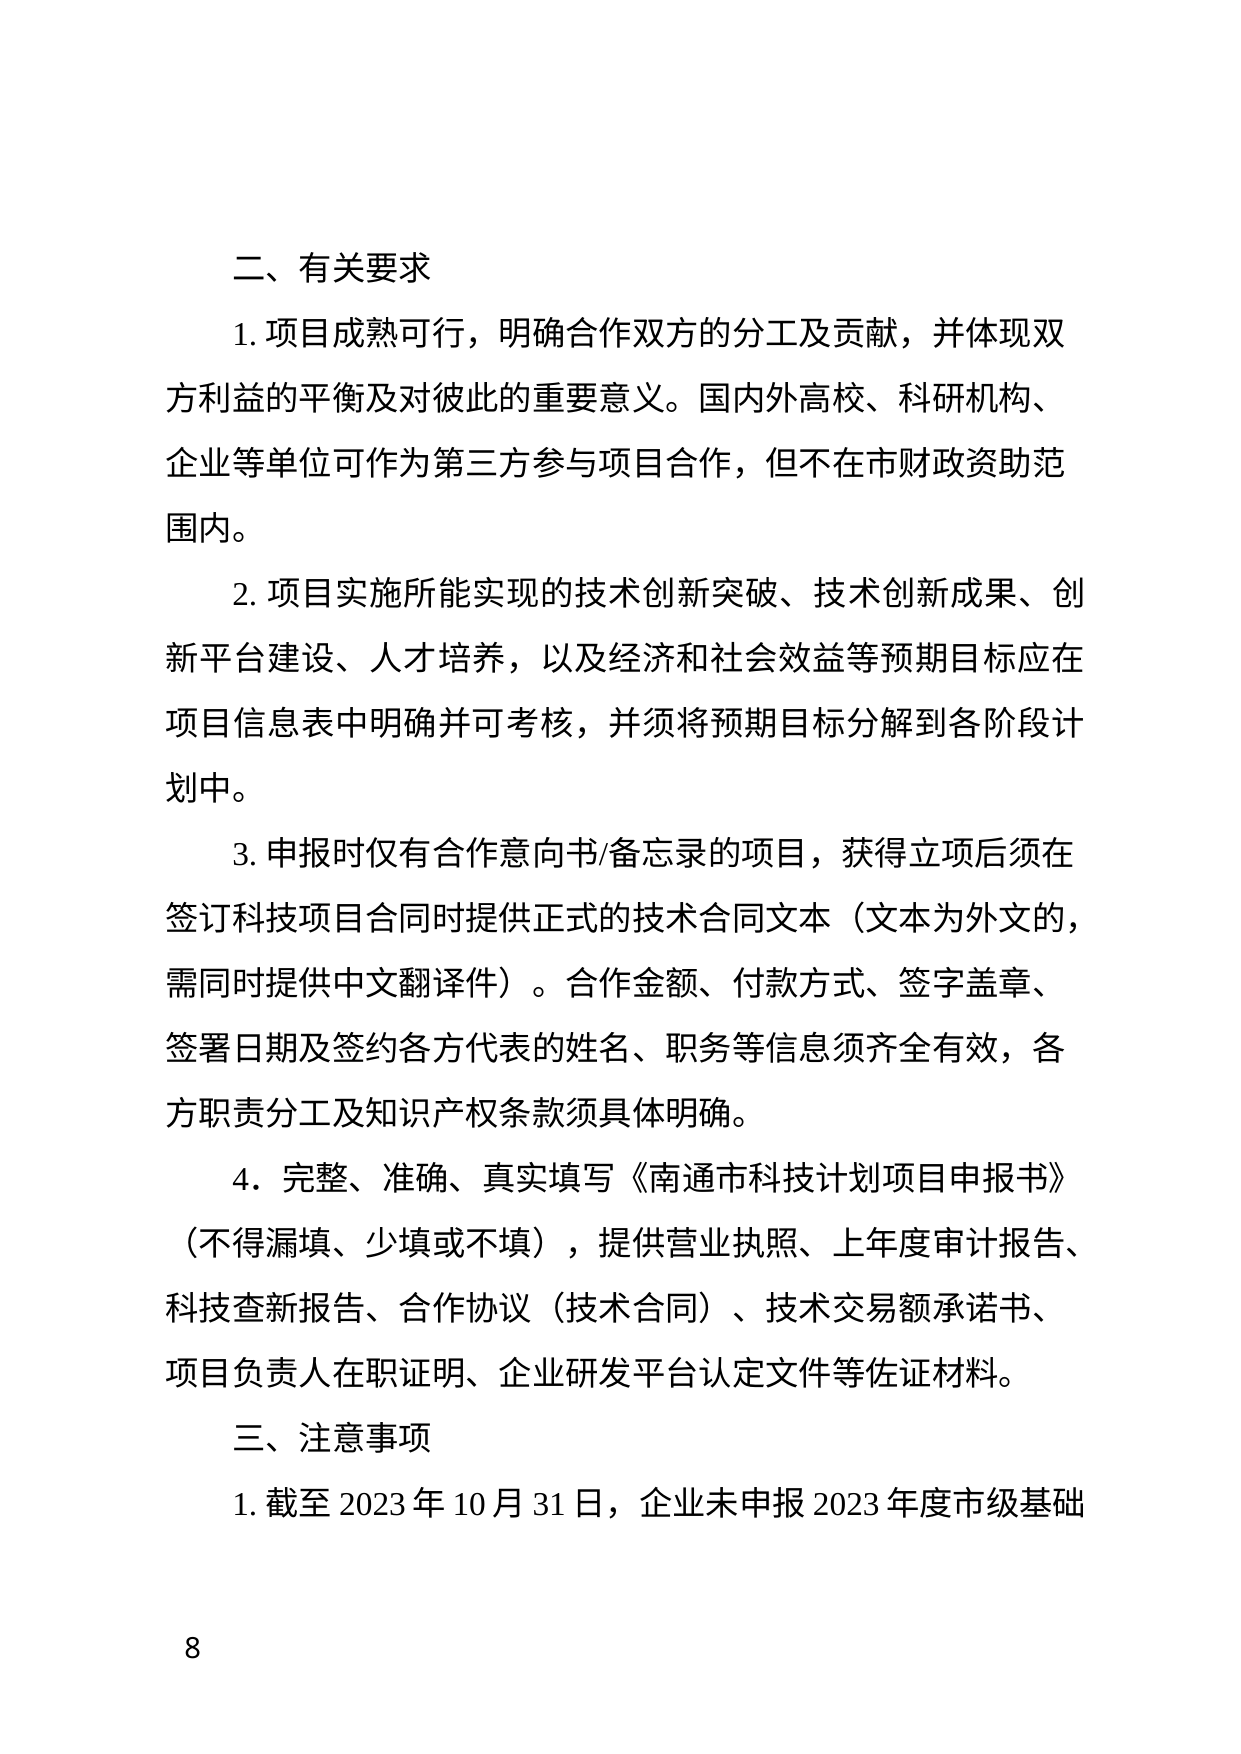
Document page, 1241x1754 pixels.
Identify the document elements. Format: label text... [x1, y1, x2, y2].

text 3. 申报时仅有合作意向书/备忘录的项目，获得立项后须在签订科技项目合同时提供正式的技术合同文本（文本为外文的，需同时提供中文翻译件）。合作金额、付款方式、签字盖章、签署日期及签约各方代表的姓名、职务等信息须齐全有效，各方职责分工及知识产权条款须具体明确。 [165, 818, 1087, 1143]
text 4．完整、准确、真实填写《南通市科技计划项目申报书》（不得漏填、少填或不填），提供营业执照、上年度审计报告、科技查新报告、合作协议（技术合同）、技术交易额承诺书、项目负责人在职证明、企业研发平台认定文件等佐证材料。 [165, 1143, 1087, 1403]
text 1. 项目成熟可行，明确合作双方的分工及贡献，并体现双方利益的平衡及对彼此的重要意义。国内外高校、科研机构、企业等单位可作为第三方参与项目合作，但不在市财政资助范围内。 [165, 298, 1087, 558]
text 2. 项目实施所能实现的技术创新突破、技术创新成果、创新平台建设、人才培养，以及经济和社会效益等预期目标应在项目信息表中明确并可考核，并须将预期目标分解到各阶段计划中。 [165, 558, 1087, 818]
text 三、注意事项 [165, 1403, 1087, 1468]
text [165, 1468, 1087, 1533]
text 二、有关要求 [165, 233, 1087, 298]
